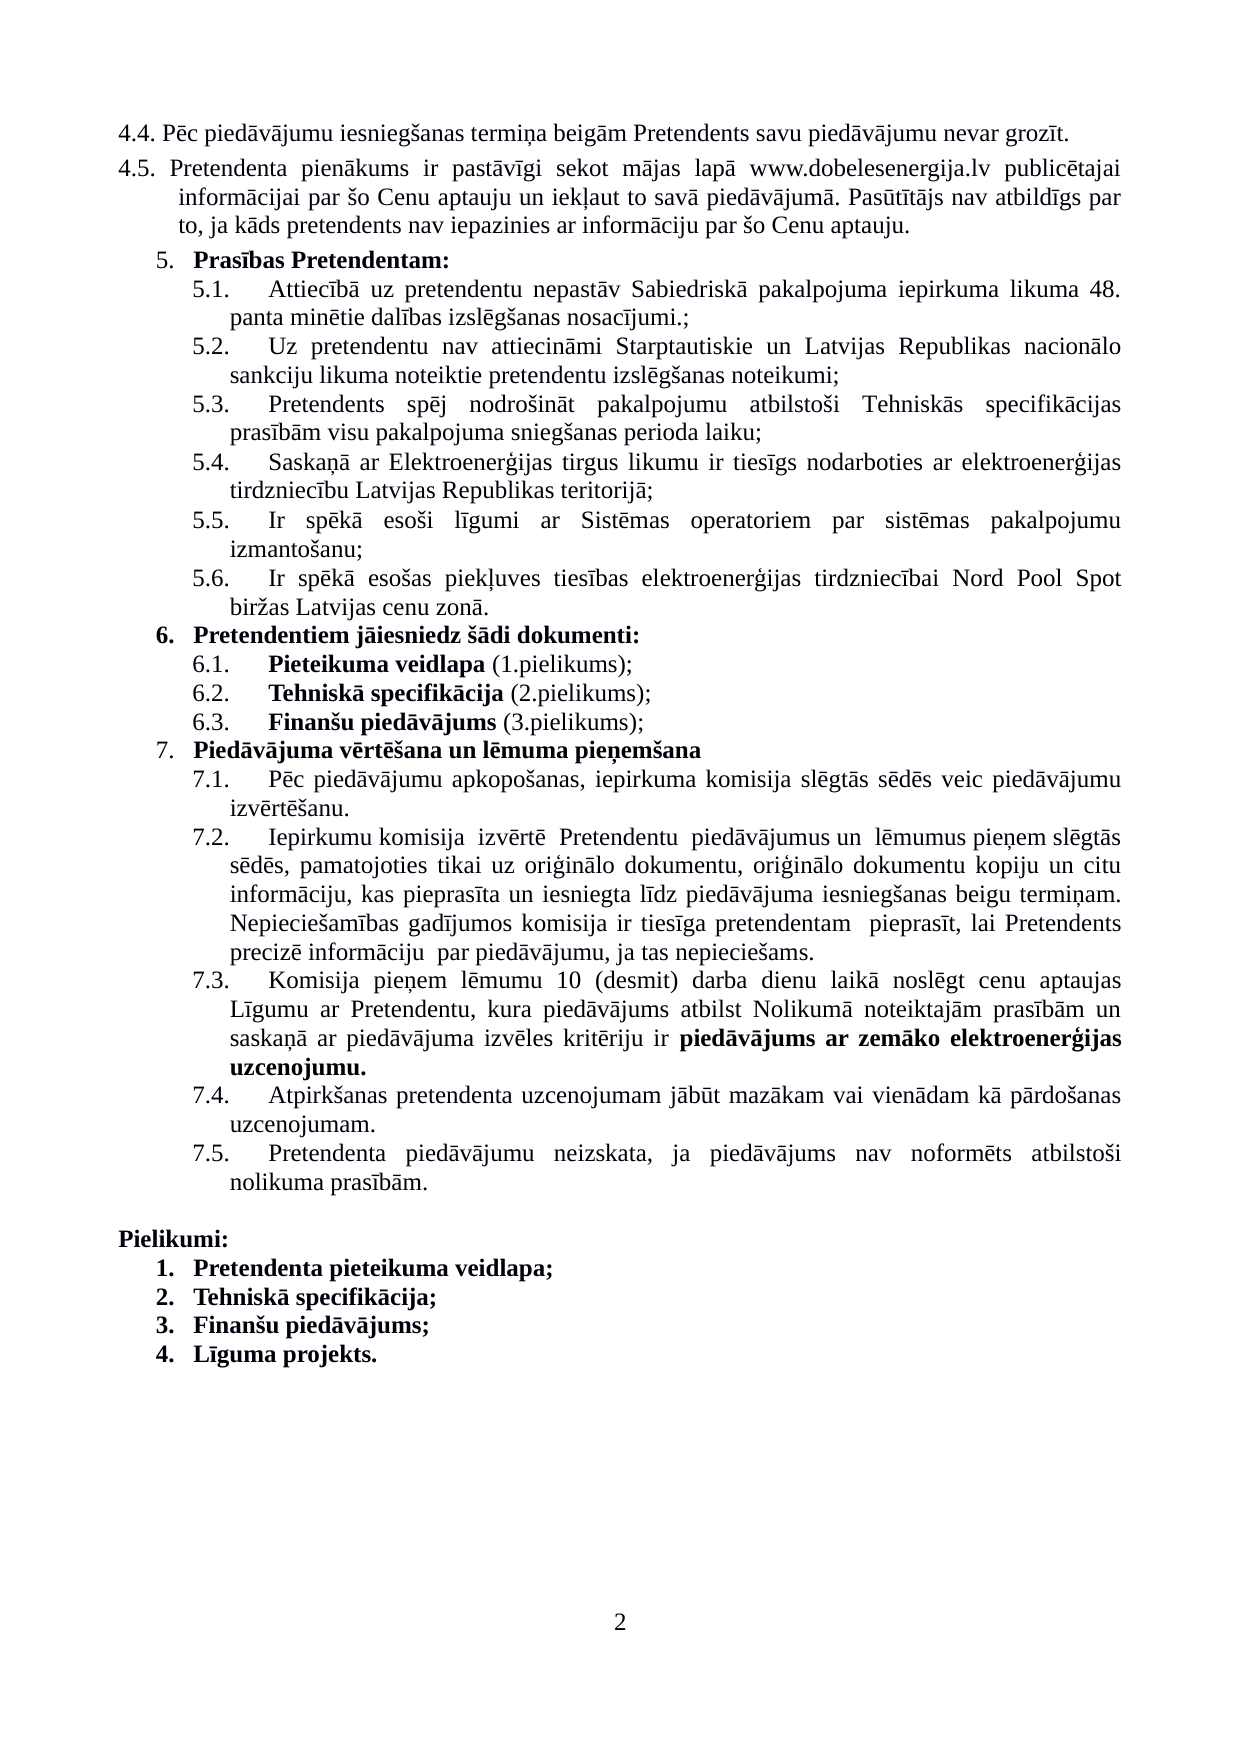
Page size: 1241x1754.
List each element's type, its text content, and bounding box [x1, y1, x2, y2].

list 4.4. Pēc piedāvājumu iesniegšanas termiņa beigām Pretendents savu piedāvājumu nevar grozīt. [118, 118, 1122, 147]
list Pretendenta piedāvājumu neizskata, ja piedāvājums nav noformēts atbilstoši nolikuma prasībām. [192, 1138, 1122, 1196]
list Pēc piedāvājumu apkopošanas, iepirkuma komisija slēgtās sēdēs veic piedāvājumu izvērtēšanu. [192, 764, 1122, 822]
list Pretendenta pieteikuma veidlapa; [156, 1253, 1122, 1282]
list Ir spēkā esoši līgumi ar Sistēmas operatoriem par sistēmas pakalpojumu izmantošanu; [192, 505, 1122, 562]
list Komisija pieņem lēmumu 10 (desmit) darba dienu laikā noslēgt cenu aptaujas Līgumu ar Pretendentu, kura piedāvājums atbilst Nolikumā noteiktajām prasībām un saskaņā ar piedāvājuma izvēles kritēriju ir piedāvājums ar zemāko elektroenerģijas uzcenojumu. [192, 966, 1122, 1081]
list Pielikumi: [118, 1224, 1122, 1253]
list Piedāvājuma vērtēšana un lēmuma pieņemšana [156, 736, 1122, 764]
list Prasības Pretendentam: [156, 245, 1122, 274]
list Pretendentiem jāiesniedz šādi dokumenti: [156, 621, 1122, 649]
list Tehniskā specifikācija; [156, 1282, 1122, 1311]
list Līguma projekts. [156, 1339, 1122, 1368]
list Iepirkumu komisija izvērtē Pretendentu piedāvājumus un lēmumus pieņem slēgtās sēdēs, pamatojoties tikai uz oriģinālo dokumentu, oriģinālo dokumentu kopiju un citu informāciju, kas pieprasīta un iesniegta līdz piedāvājuma iesniegšanas beigu termiņam. Nepieciešamības gadījumos komisija ir tiesīga pretendentam pieprasīt, lai Pretendents precizē informāciju par piedāvājumu, ja tas nepieciešams. [192, 822, 1122, 966]
list Tehniskā specifikācija (2.pielikums); [192, 678, 1122, 707]
list Pieteikuma veidlapa (1.pielikums); [192, 649, 1122, 678]
list Uz pretendentu nav attiecināmi Starptautiskie un Latvijas Republikas nacionālo sankciju likuma noteiktie pretendentu izslēgšanas noteikumi; [192, 331, 1122, 389]
list Finanšu piedāvājums; [156, 1311, 1122, 1339]
list Attiecībā uz pretendentu nepastāv Sabiedriskā pakalpojuma iepirkuma likuma 48. panta minētie dalības izslēgšanas nosacījumi.; [192, 274, 1122, 331]
list Ir spēkā esošas piekļuves tiesības elektroenerģijas tirdzniecībai Nord Pool Spot biržas Latvijas cenu zonā. [192, 563, 1122, 621]
list Atpirkšanas pretendenta uzcenojumam jābūt mazākam vai vienādam kā pārdošanas uzcenojumam. [192, 1081, 1122, 1138]
list Finanšu piedāvājums (3.pielikums); [192, 707, 1122, 736]
list Saskaņā ar Elektroenerģijas tirgus likumu ir tiesīgs nodarboties ar elektroenerģijas tirdzniecību Latvijas Republikas teritorijā; [192, 447, 1122, 504]
list Pretendents spēj nodrošināt pakalpojumu atbilstoši Tehniskās specifikācijas prasībām visu pakalpojuma sniegšanas perioda laiku; [192, 389, 1122, 446]
list 4.5. Pretendenta pienākums ir pastāvīgi sekot mājas lapā www.dobelesenergija.lv publicētajai informācijai par šo Cenu aptauju un iekļaut to savā piedāvājumā. Pasūtītājs nav atbildīgs par to, ja kāds pretendents nav iepazinies ar informāciju par šo Cenu aptauju. [118, 153, 1122, 239]
